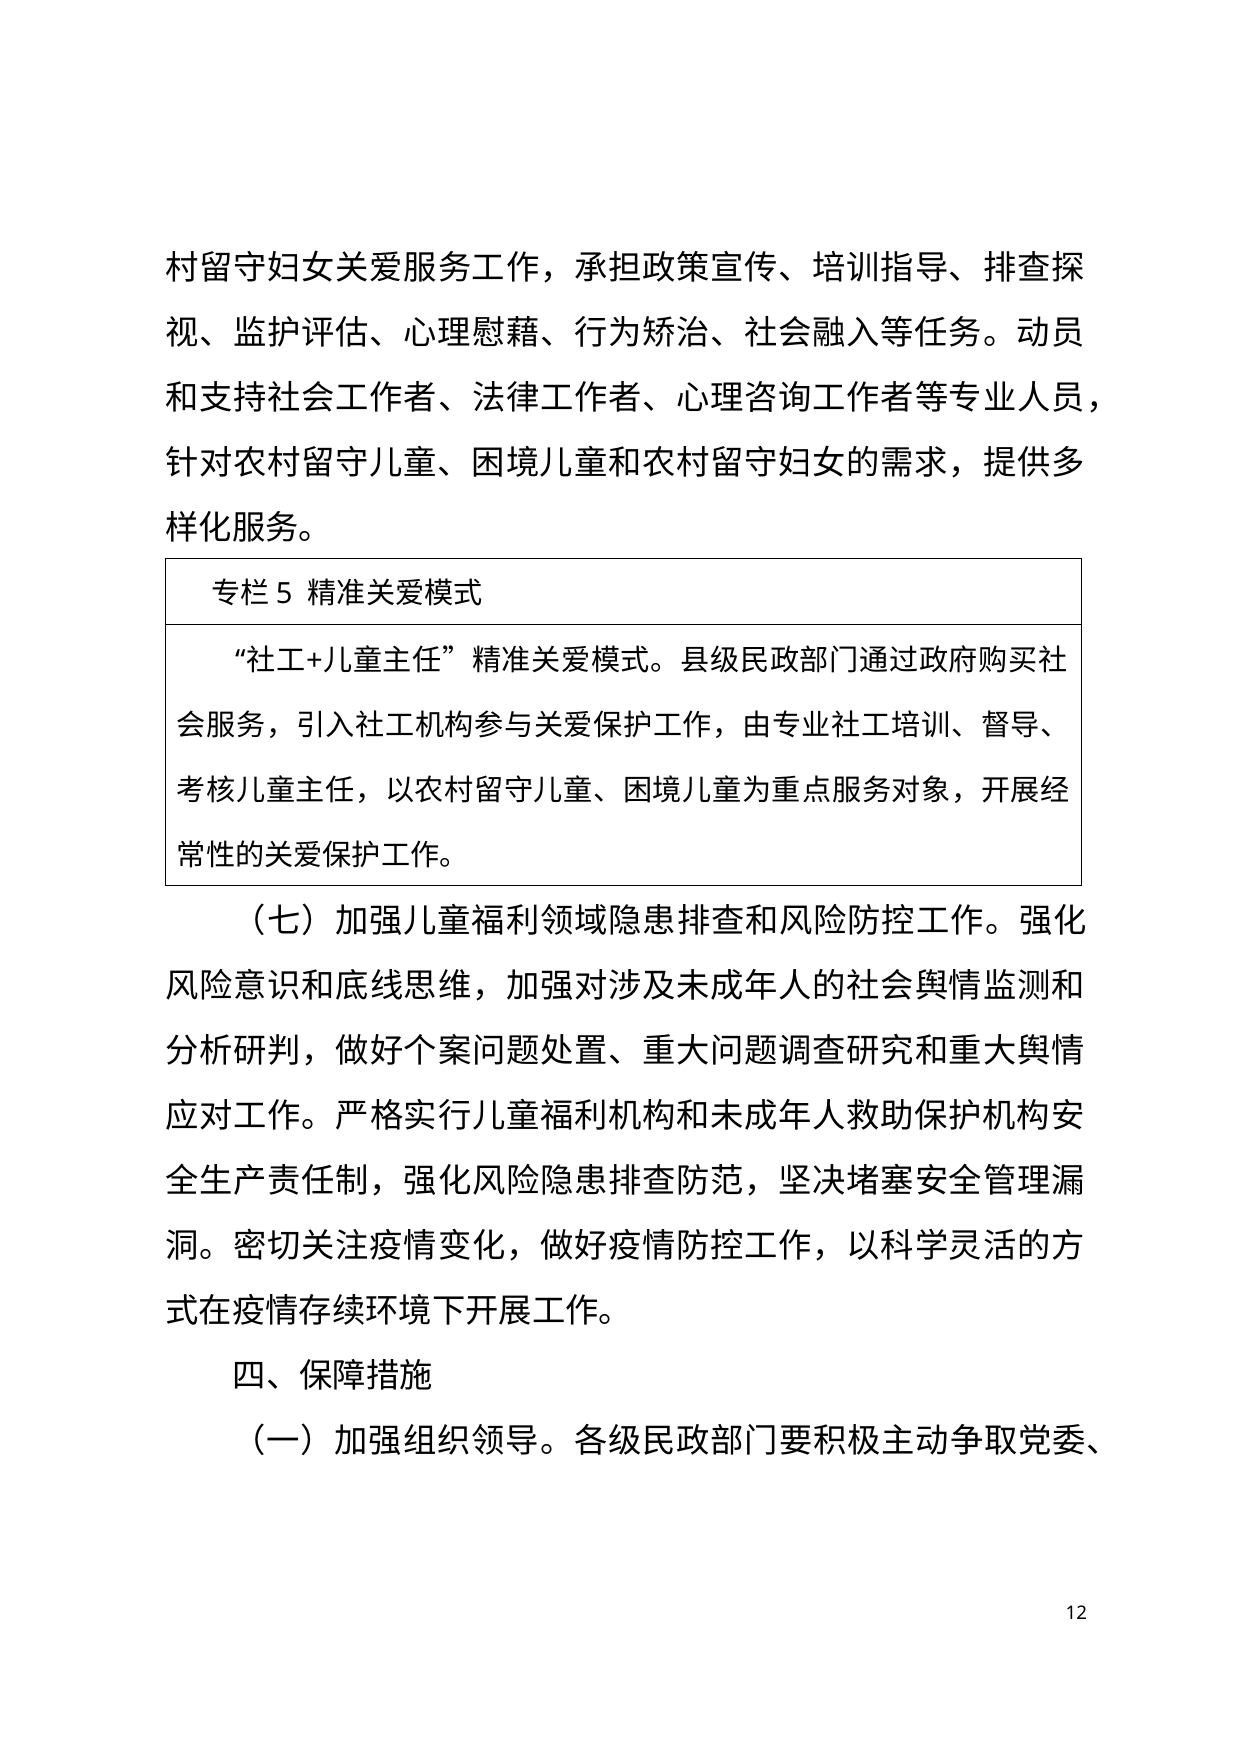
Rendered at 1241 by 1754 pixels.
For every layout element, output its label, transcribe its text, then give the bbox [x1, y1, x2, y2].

text （七）加强儿童福利领域隐患排查和风险防控工作。强化风险意识和底线思维，加强对涉及未成年人的社会舆情监测和分析研判，做好个案问题处置、重大问题调查研究和重大舆情应对工作。严格实行儿童福利机构和未成年人救助保护机构安全生产责任制，强化风险隐患排查防范，坚决堵塞安全管理漏洞。密切关注疫情变化，做好疫情防控工作，以科学灵活的方式在疫情存续环境下开展工作。 [165, 886, 1087, 1341]
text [165, 233, 1087, 558]
table_header 专栏5 精准关爱模式 [166, 559, 1081, 624]
table_cell “社工+儿童主任”精准关爱模式。县级民政部门通过政府购买社会服务，引入社工机构参与关爱保护工作，由专业社工培训、督导、考核儿童主任，以农村留守儿童、困境儿童为重点服务对象，开展经常性的关爱保护工作。 [166, 625, 1081, 885]
text 四、保障措施 [165, 1341, 1087, 1406]
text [165, 1406, 1087, 1471]
